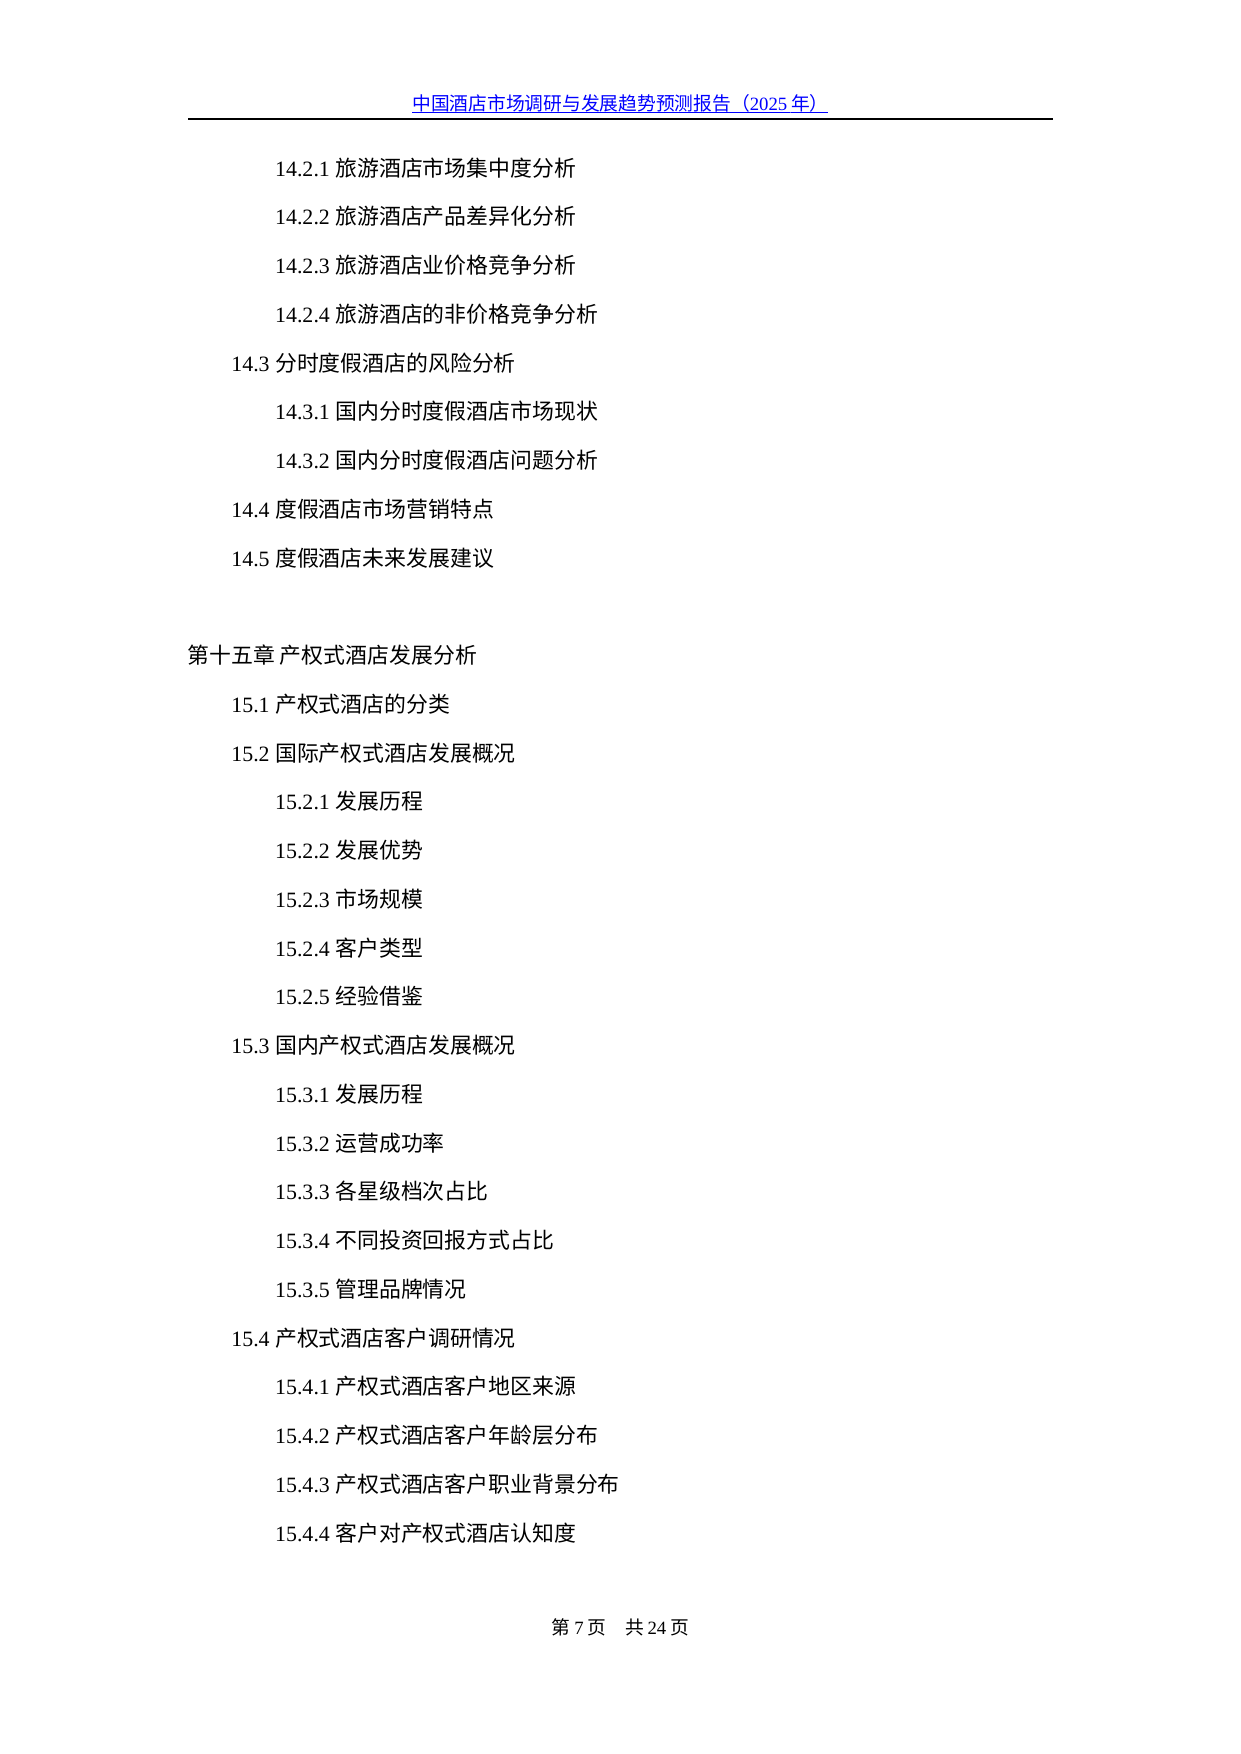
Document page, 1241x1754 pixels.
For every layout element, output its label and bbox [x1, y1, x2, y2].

text [187, 150, 1053, 1548]
